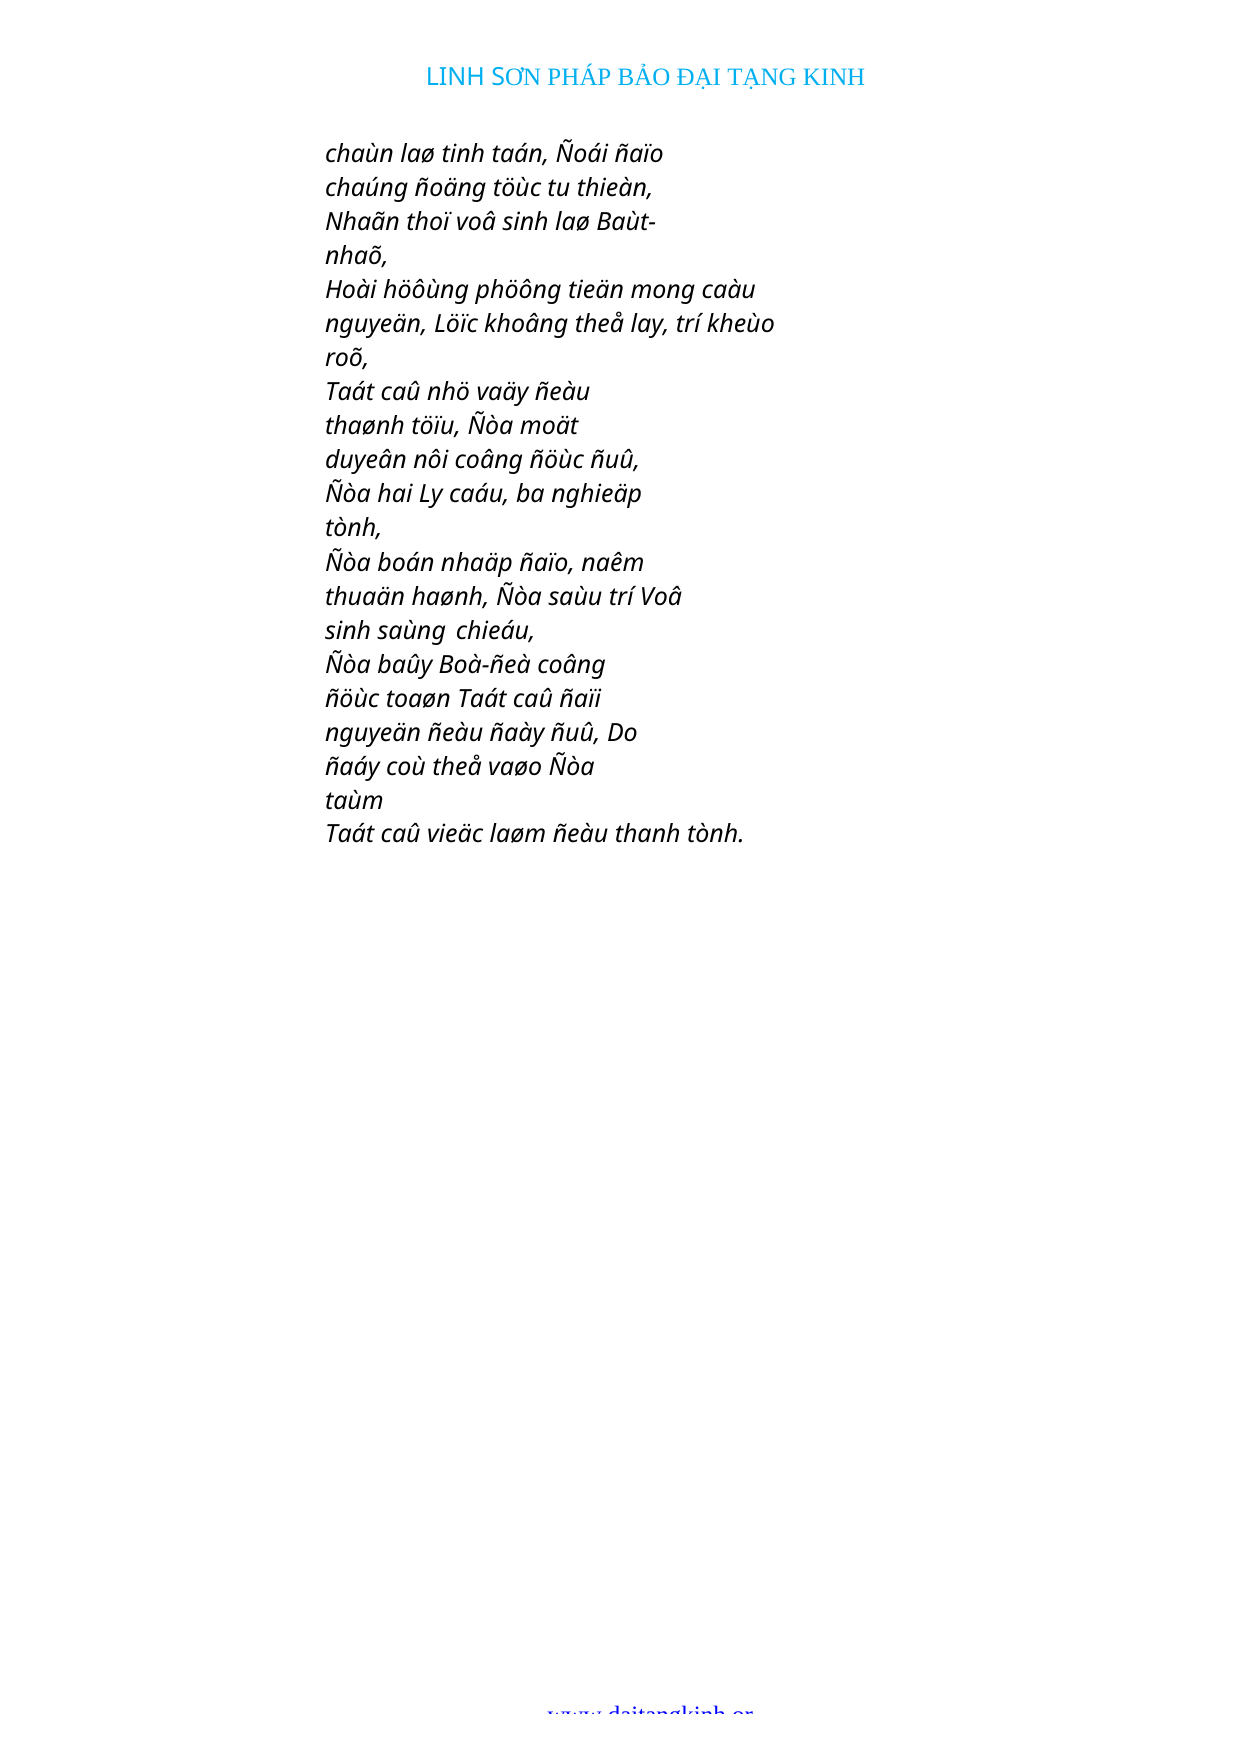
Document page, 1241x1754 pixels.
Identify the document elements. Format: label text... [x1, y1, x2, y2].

text Hoài höôùng phöông tieän mong caàu nguyeän, Löïc khoâng theå lay, trí kheùo roõ, [325, 272, 784, 374]
text Taát caû vieäc laøm ñeàu thanh tònh. [325, 817, 1105, 848]
text Ñòa boán nhaäp ñaïo, naêm thuaän haønh, Ñòa saùu trí Voâ sinh saùng chieáu, [325, 544, 721, 646]
text Taát caû nhö vaäy ñeàu thaønh töïu, Ñòa moät duyeân nôi coâng ñöùc ñuû, Ñòa hai Ly caáu, ba nghieäp tònh, [325, 374, 661, 544]
text Ñòa baûy Boà-ñeà coâng ñöùc toaøn Taát caû ñaïi nguyeän ñeàu ñaày ñuû, Do ñaáy coù theå vaøo Ñòa taùm [325, 646, 644, 817]
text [325, 135, 697, 272]
